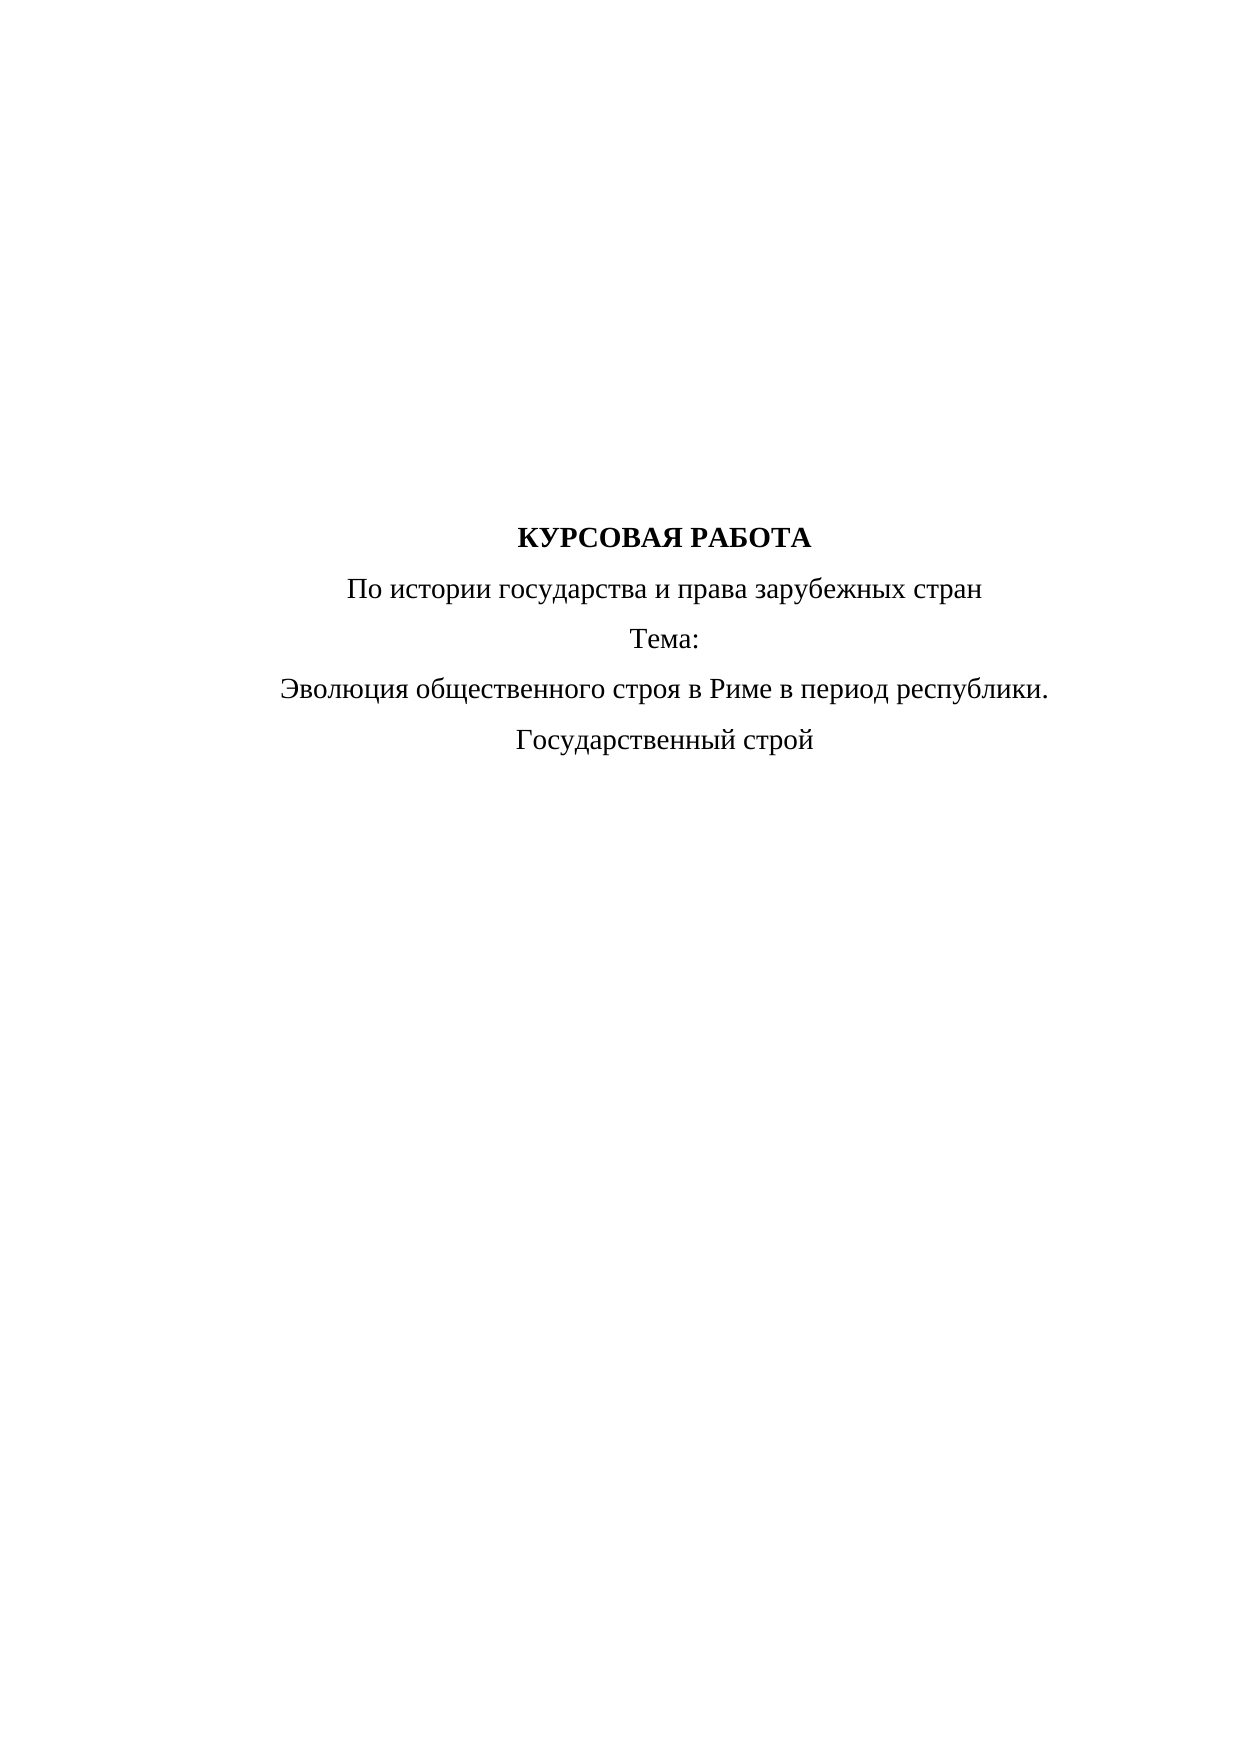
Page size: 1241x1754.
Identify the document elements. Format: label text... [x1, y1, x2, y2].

text Эволюция общественного строя в Риме в период республики. Государственный строй [177, 672, 1152, 755]
subtitle По истории государства и права зарубежных стран [177, 571, 1152, 604]
text Тема: [177, 621, 1152, 655]
text КУРСОВАЯ РАБОТА [177, 521, 1152, 554]
